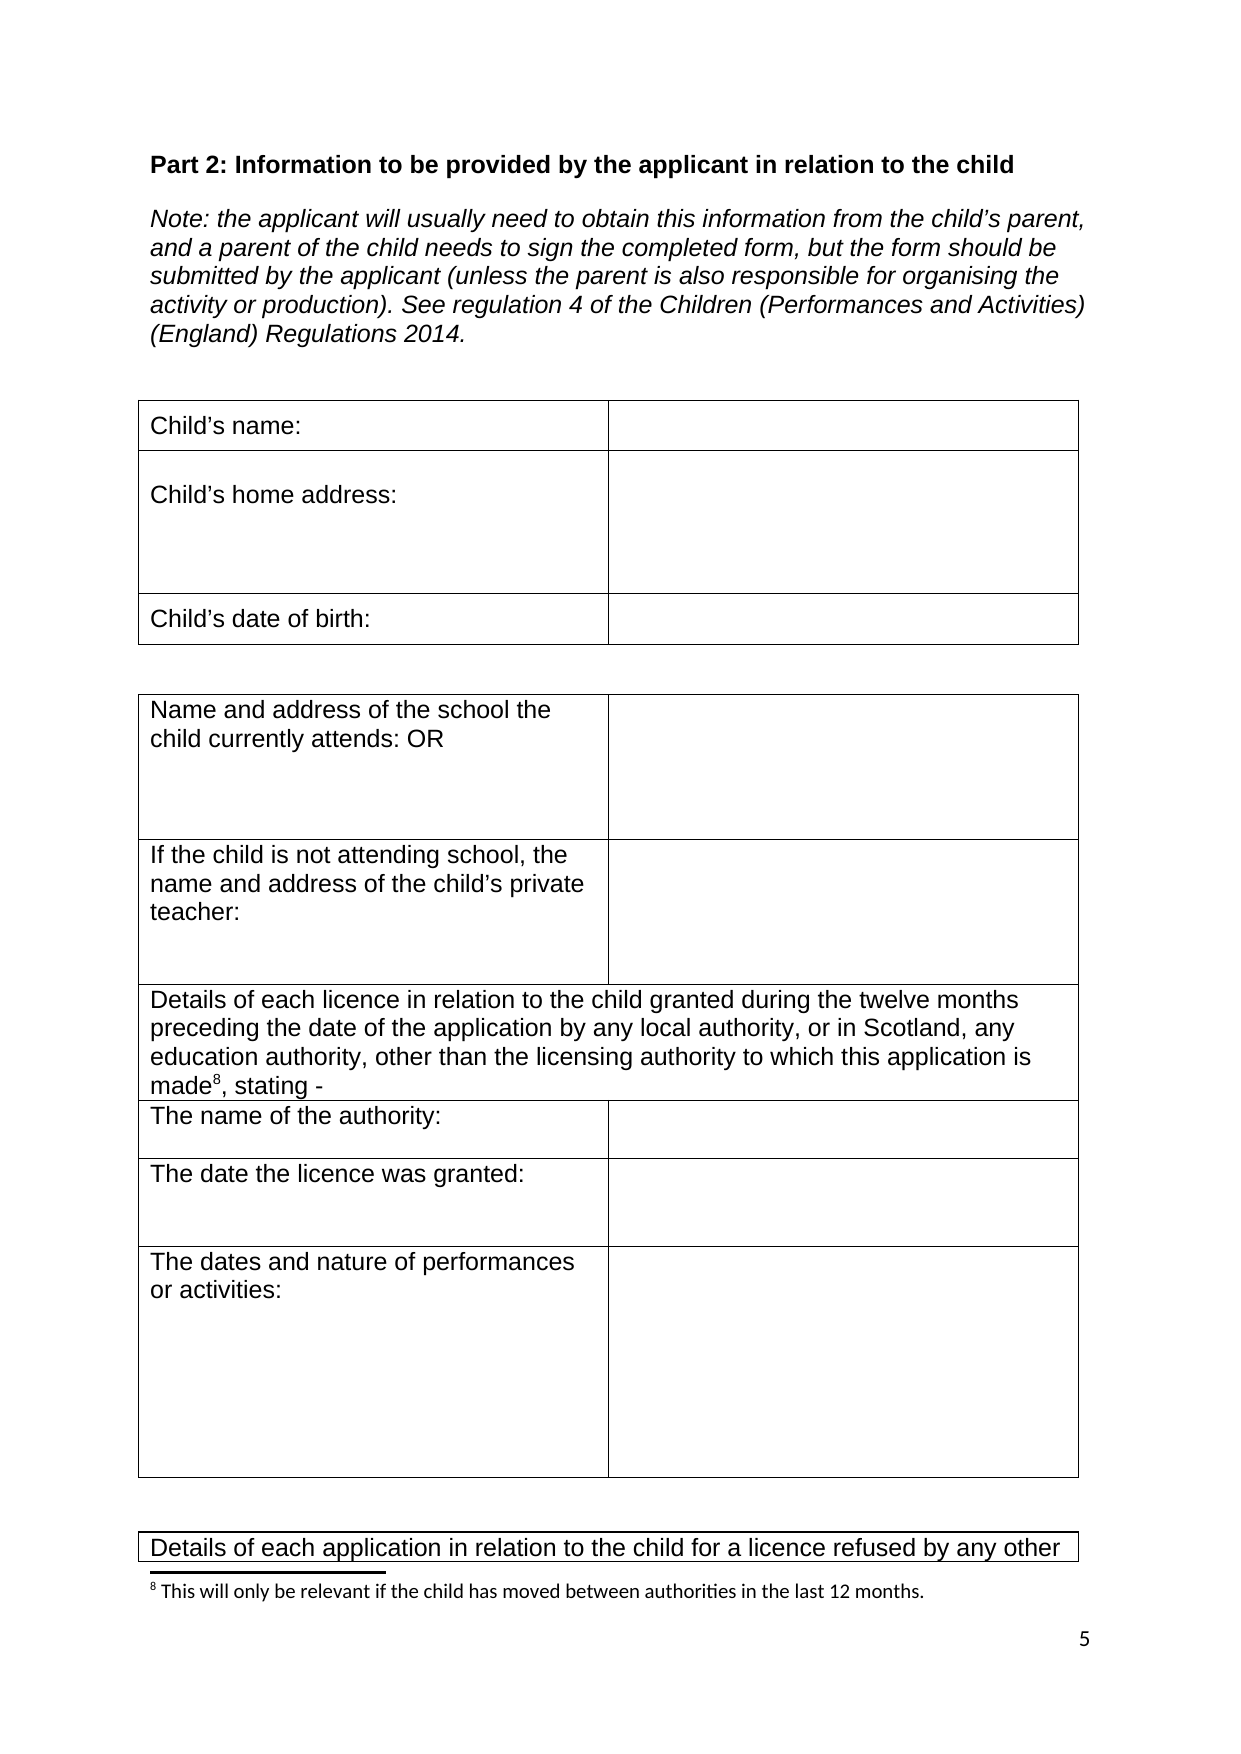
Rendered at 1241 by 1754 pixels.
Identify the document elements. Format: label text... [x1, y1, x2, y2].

table_cell The name of the authority: [139, 1101, 608, 1158]
table_header [609, 695, 1078, 839]
table_cell Child’s date of birth: [139, 594, 608, 643]
table_header Child’s name: [139, 401, 608, 450]
table_cell [609, 1247, 1078, 1477]
table_header Name and address of the school the child currently attends: OR [139, 695, 608, 839]
table_cell [609, 451, 1078, 593]
table_cell Details of each licence in relation to the child granted during the twelve months preceding the date of the application by any local authority, or in Scotland, any education authority, other than the licensing authority to which this application is made, stating - [139, 985, 1078, 1100]
table_cell [609, 1159, 1078, 1246]
subtitle Note: the applicant will usually need to obtain this information from the child’s parent, and a parent of the child needs to sign the completed form, but the form should be submitted by the applicant (unless the parent is also responsible for organising the activity or production). See regulation 4 of the Children (Performances and Activities) (England) Regulations 2014. [150, 204, 1090, 348]
table_cell Child’s home address: [139, 451, 608, 593]
table_header [609, 401, 1078, 450]
table_cell [609, 594, 1078, 643]
table_cell [609, 1101, 1078, 1158]
subtitle Part 2: Information to be provided by the applicant in relation to the child [150, 150, 1090, 179]
table_cell If the child is not attending school, the name and address of the child’s private teacher: [139, 840, 608, 984]
table_cell The dates and nature of performances or activities: [139, 1247, 608, 1477]
table_cell The date the licence was granted: [139, 1159, 608, 1246]
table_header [139, 1533, 1078, 1561]
table_cell [609, 840, 1078, 984]
